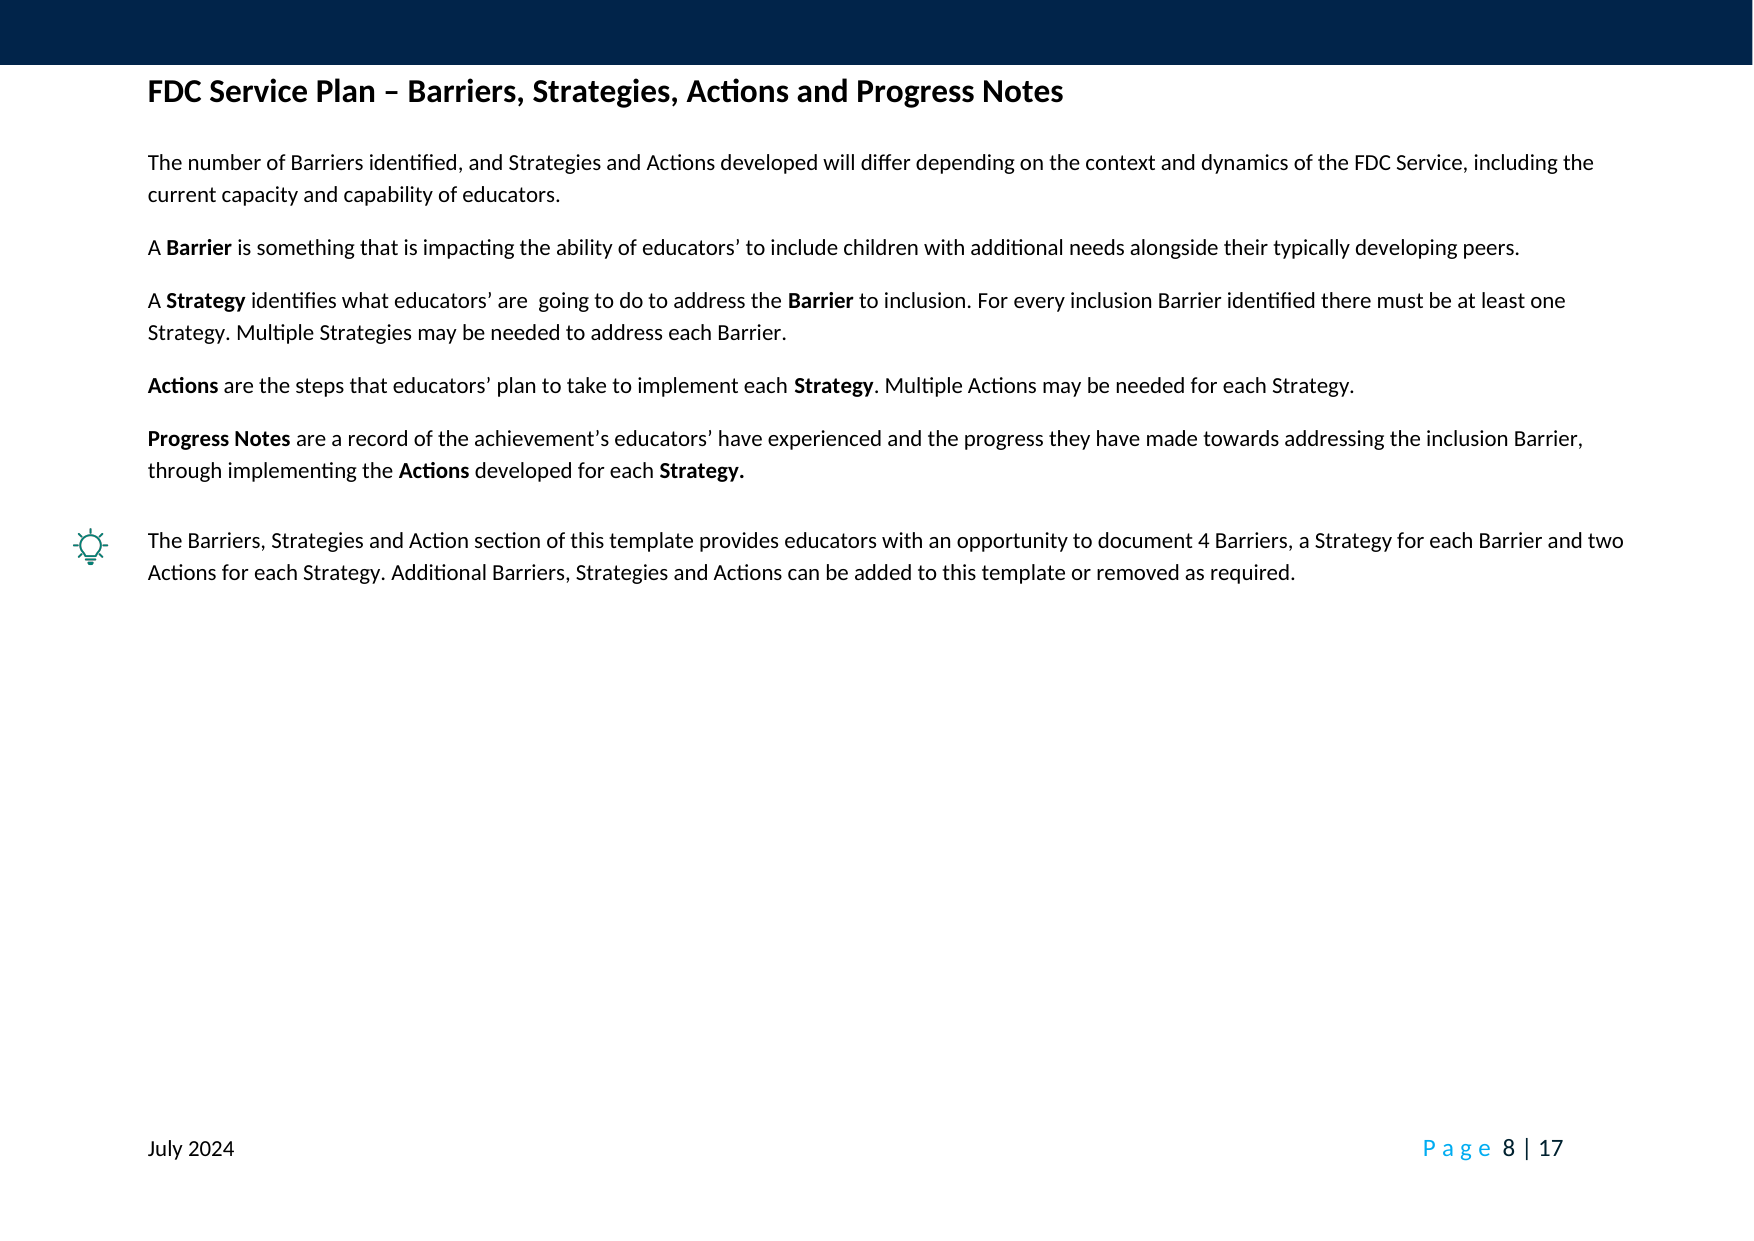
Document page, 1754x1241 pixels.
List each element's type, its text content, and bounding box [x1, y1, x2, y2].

text A Strategy identifies what educators’ are going to do to address the Barrier to inclusion. For every inclusion Barrier identified there must be at least one Strategy. Multiple Strategies may be needed to address each Barrier. [148, 286, 1653, 346]
text The Barriers, Strategies and Action section of this template provides educators with an opportunity to document 4 Barriers, a Strategy for each Barrier and two Actions for each Strategy. Additional Barriers, Strategies and Actions can be added to this template or removed as required. [148, 526, 1653, 586]
text The number of Barriers identified, and Strategies and Actions developed will differ depending on the context and dynamics of the FDC Service, including the current capacity and capability of educators. [148, 148, 1653, 208]
picture [72, 527, 111, 565]
picture [0, 0, 1753, 65]
text Progress Notes are a record of the achievement’s educators’ have experienced and the progress they have made towards addressing the inclusion Barrier, through implementing the Actions developed for each Strategy. [148, 424, 1653, 484]
text A Barrier is something that is impacting the ability of educators’ to include children with additional needs alongside their typically developing peers. [148, 233, 1653, 261]
text Actions are the steps that educators’ plan to take to implement each Strategy. Multiple Actions may be needed for each Strategy. [148, 371, 1653, 399]
